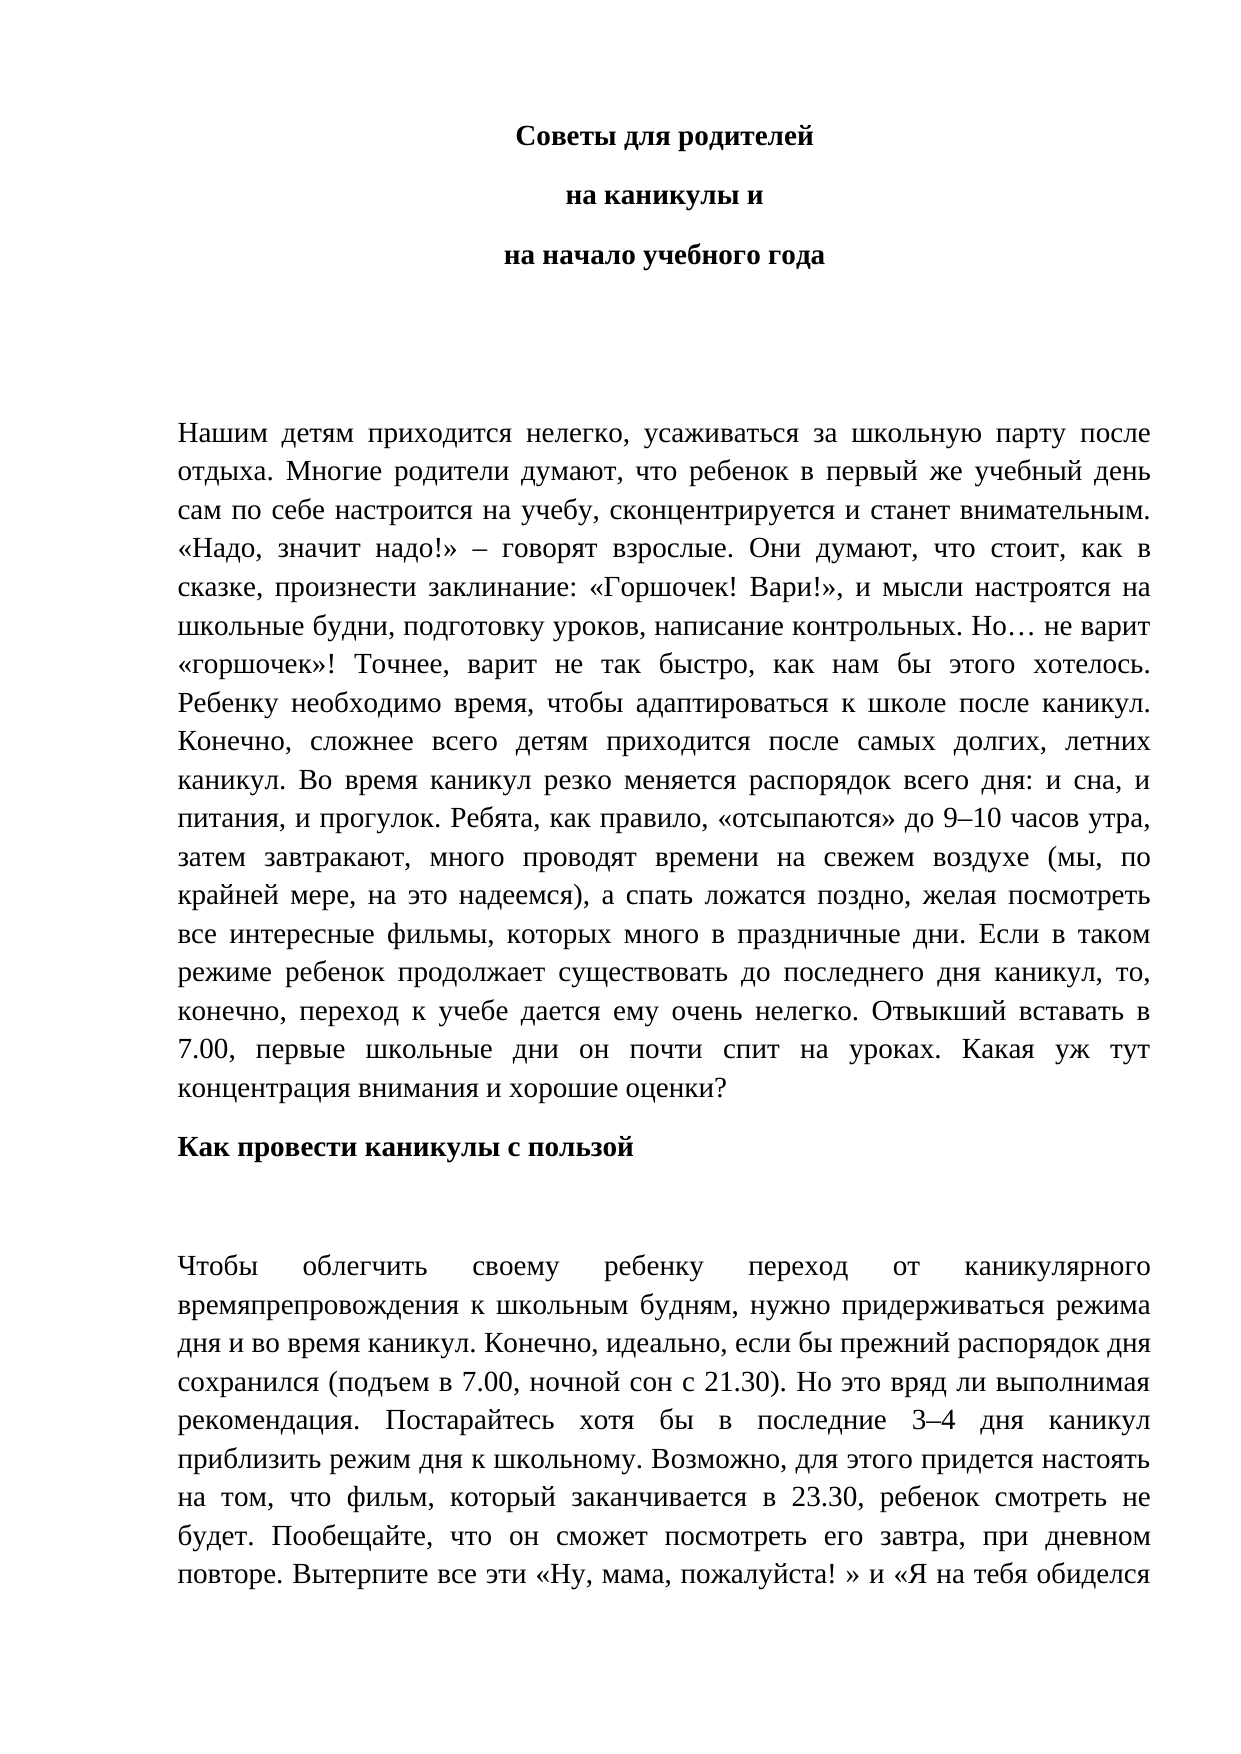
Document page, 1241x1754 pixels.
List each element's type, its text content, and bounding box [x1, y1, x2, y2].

text Нашим детям приходится нелегко, усаживаться за школьную парту после отдыха. Многие родители думают, что ребенок в первый же учебный день сам по себе настроится на учебу, сконцентрируется и станет внимательным. «Надо, значит надо!» – говорят взрослые. Они думают, что стоит, как в сказке, произнести заклинание: «Горшочек! Вари!», и мысли настроятся на школьные будни, подготовку уроков, написание контрольных. Но… не варит «горшочек»! Точнее, варит не так быстро, как нам бы этого хотелось. Ребенку необходимо время, чтобы адаптироваться к школе после каникул. Конечно, сложнее всего детям приходится после самых долгих, летних каникул. Во время каникул резко меняется распорядок всего дня: и сна, и питания, и прогулок. Ребята, как правило, «отсыпаются» до 9–10 часов утра, затем завтракают, много проводят времени на свежем воздухе (мы, по крайней мере, на это надеемся), а спать ложатся поздно, желая посмотреть все интересные фильмы, которых много в праздничные дни. Если в таком режиме ребенок продолжает существовать до последнего дня каникул, то, конечно, переход к учебе дается ему очень нелегко. Отвыкший вставать в 7.00, первые школьные дни он почти спит на уроках. Какая уж тут концентрация внимания и хорошие оценки? [177, 415, 1152, 1104]
text Как провести каникулы с пользой [177, 1129, 1152, 1163]
text Советы для родителей [177, 118, 1152, 152]
text на каникулы и [177, 177, 1152, 211]
text на начало учебного года [177, 237, 1152, 270]
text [177, 1248, 1152, 1590]
